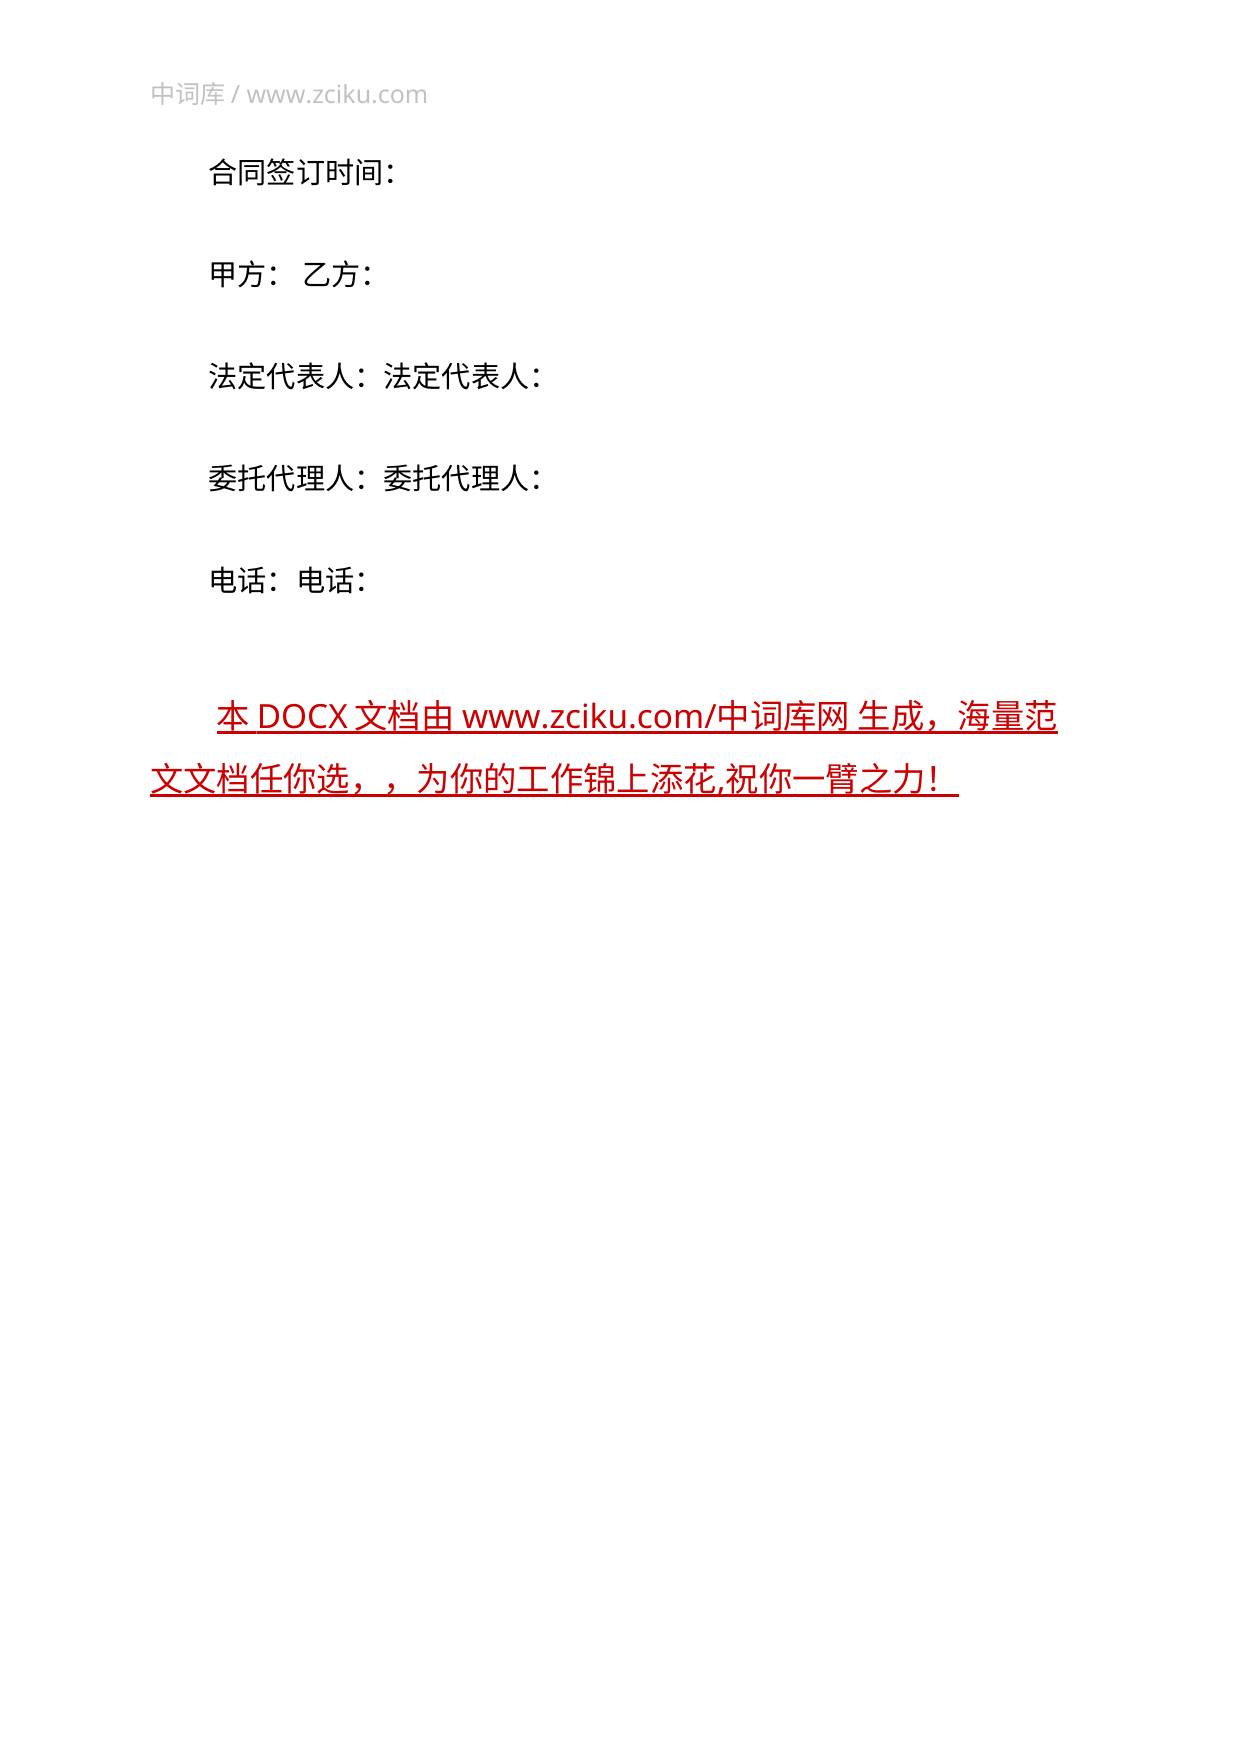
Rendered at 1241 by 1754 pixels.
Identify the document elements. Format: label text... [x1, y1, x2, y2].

text 甲方： 乙方： [150, 252, 1090, 294]
text 委托代理人：委托代理人： [150, 455, 1090, 498]
text 电话：电话： [150, 557, 1090, 599]
text 合同签订时间： [150, 150, 1090, 192]
text 本DOCX文档由 www.zciku.com/中词库网 生成，海量范文文档任你选，，为你的工作锦上添花,祝你一臂之力！ [150, 690, 1090, 801]
text 法定代表人：法定代表人： [150, 353, 1090, 396]
